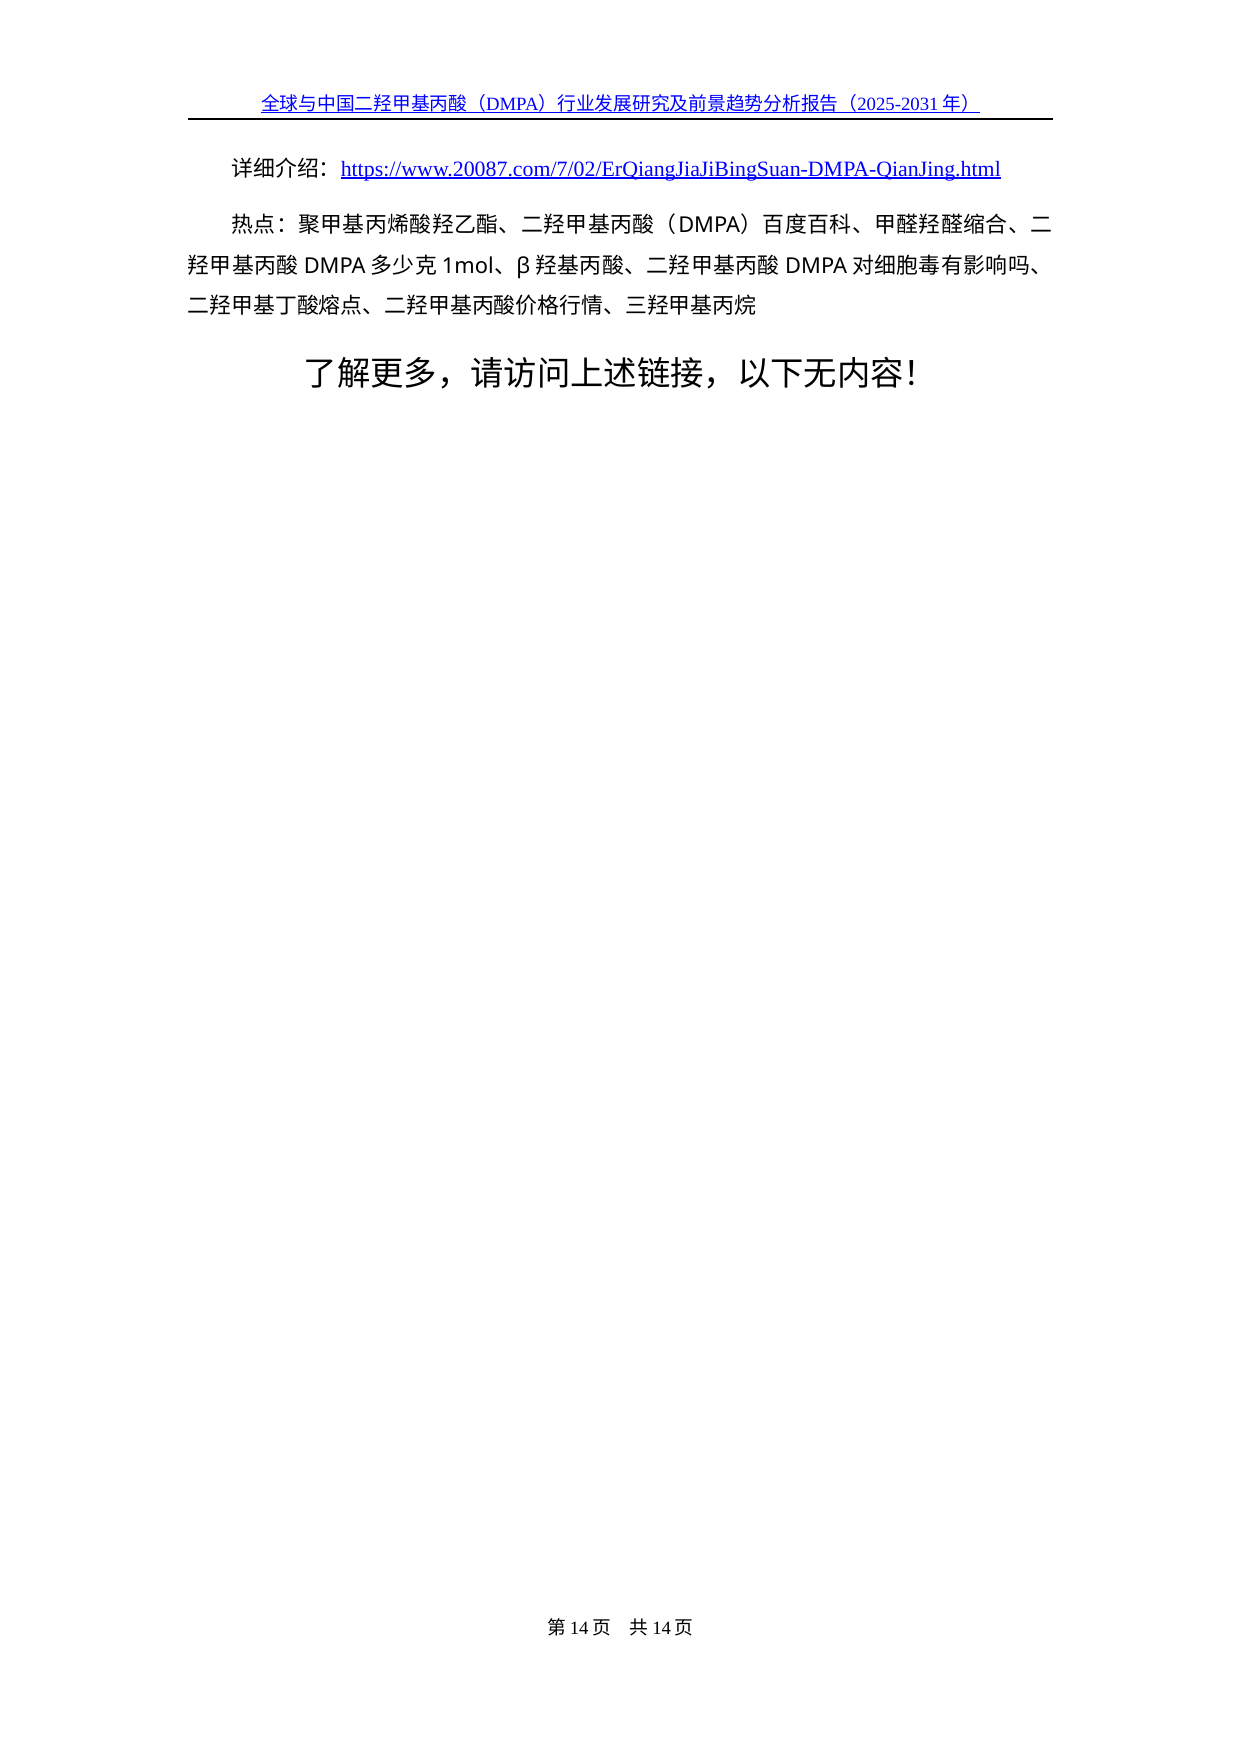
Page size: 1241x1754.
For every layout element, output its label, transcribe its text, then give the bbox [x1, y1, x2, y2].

text 详细介绍：https://www.20087.com/7/02/ErQiangJiaJiBingSuan-DMPA-QianJing.html [187, 150, 1053, 183]
title 了解更多，请访问上述链接，以下无内容！ [187, 338, 1053, 403]
text 热点：聚甲基丙烯酸羟乙酯、二羟甲基丙酸（DMPA）百度百科、甲醛羟醛缩合、二羟甲基丙酸DMPA多少克1mol、β羟基丙酸、二羟甲基丙酸DMPA对细胞毒有影响吗、二羟甲基丁酸熔点、二羟甲基丙酸价格行情、三羟甲基丙烷 [187, 207, 1053, 321]
